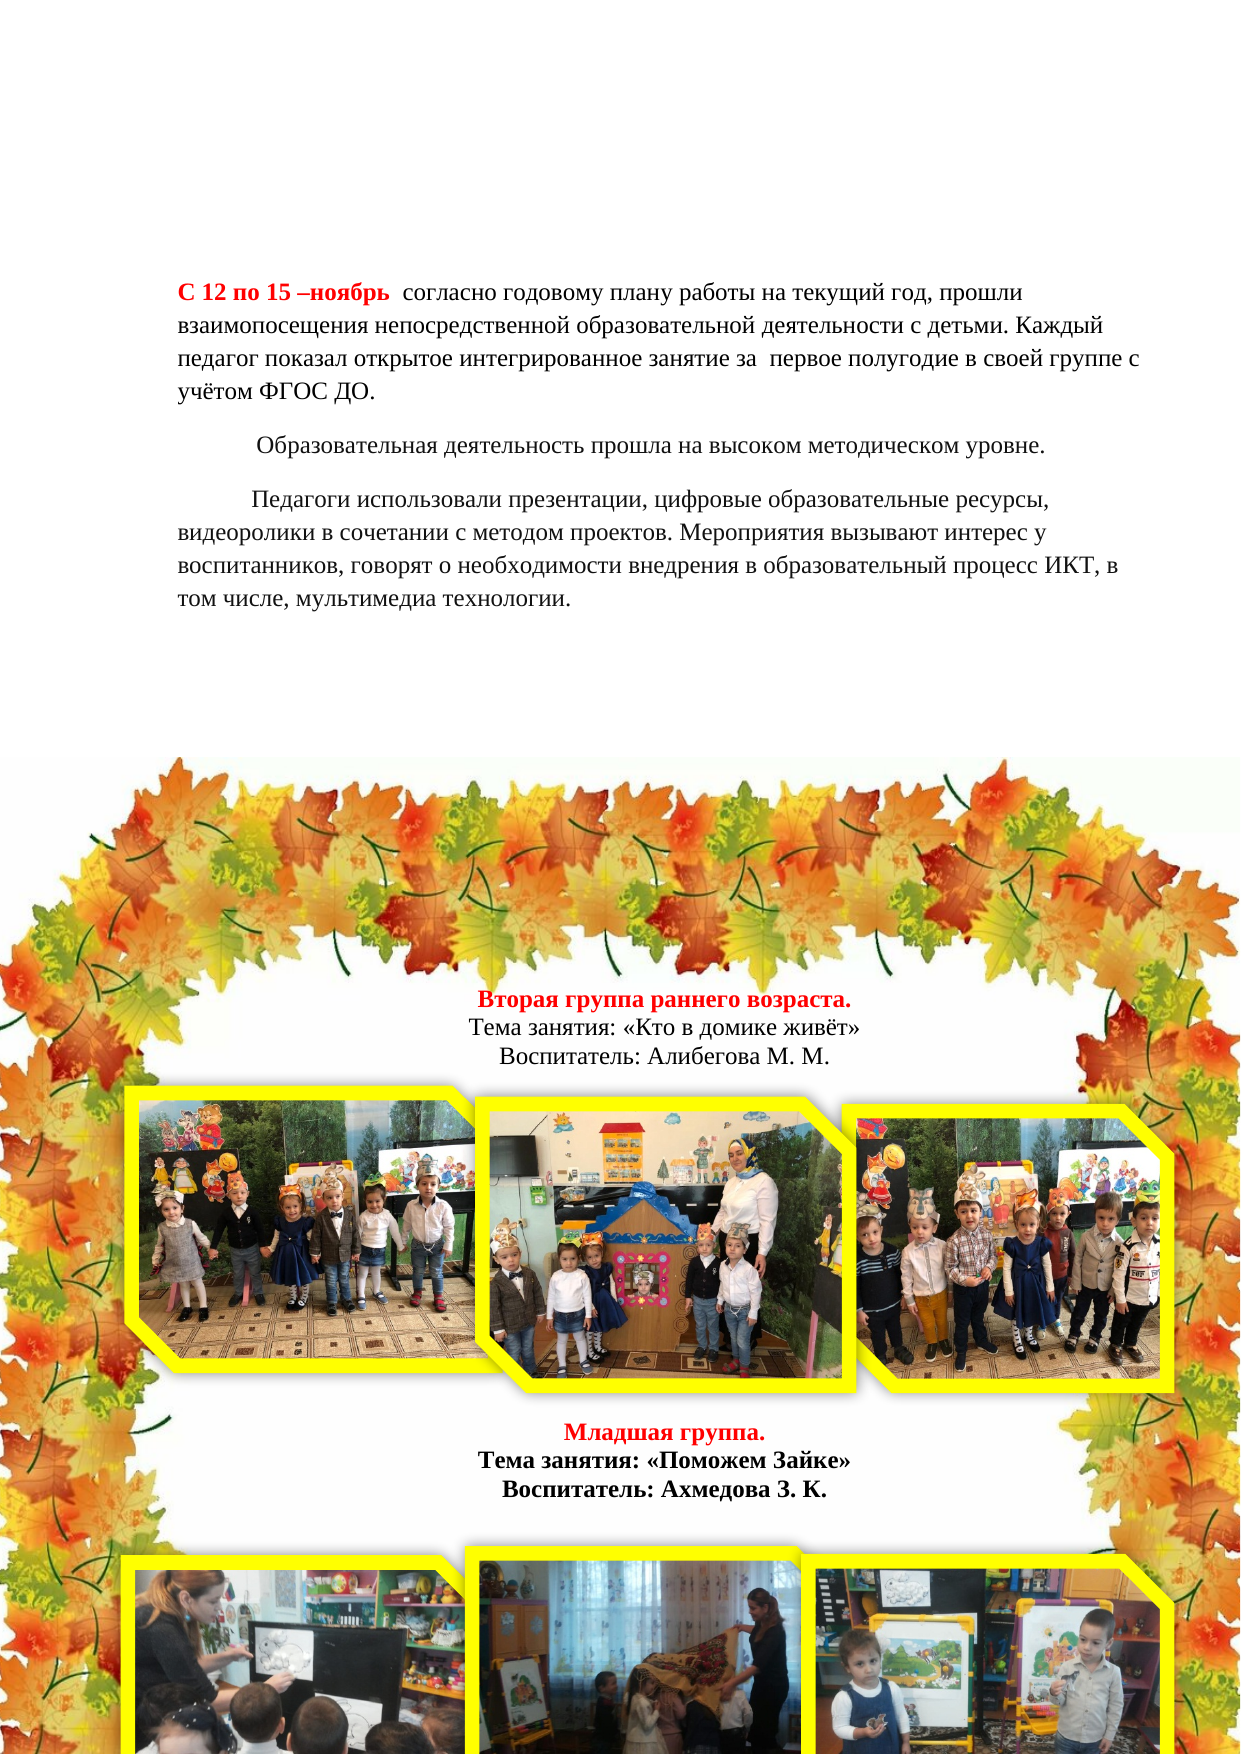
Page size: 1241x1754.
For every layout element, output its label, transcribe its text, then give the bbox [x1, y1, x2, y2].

text Педагоги использовали презентации, цифровые образовательные ресурсы, видеоролики в сочетании с методом проектов. Мероприятия вызывают интерес у воспитанников, говорят о необходимости внедрения в образовательный процесс ИКТ, в том числе, мультимедиа технологии. [177, 484, 1152, 612]
text Воспитатель: Ахмедова З. К. [177, 1474, 1152, 1503]
text С 12 по 15 –ноябрь согласно годовому плану работы на текущий год, прошли взаимопосещения непосредственной образовательной деятельности с детьми. Каждый педагог показал открытое интегрированное занятие за первое полугодие в своей группе с учётом ФГОС ДО. [177, 277, 1152, 405]
text Образовательная деятельность прошла на высоком методическом уровне. [177, 430, 1152, 459]
picture [0, 757, 1241, 1754]
picture [480, 1561, 801, 1754]
text Младшая группа. [177, 1417, 1152, 1446]
text Тема занятия: «Поможем Зайке» [177, 1446, 1152, 1474]
picture [816, 1569, 1159, 1754]
text Тема занятия: «Кто в домике живёт» [177, 1012, 1152, 1041]
text Вторая группа раннего возраста. [177, 984, 1152, 1012]
picture [136, 1570, 464, 1754]
text Воспитатель: Алибегова М. М. [177, 1041, 1152, 1070]
